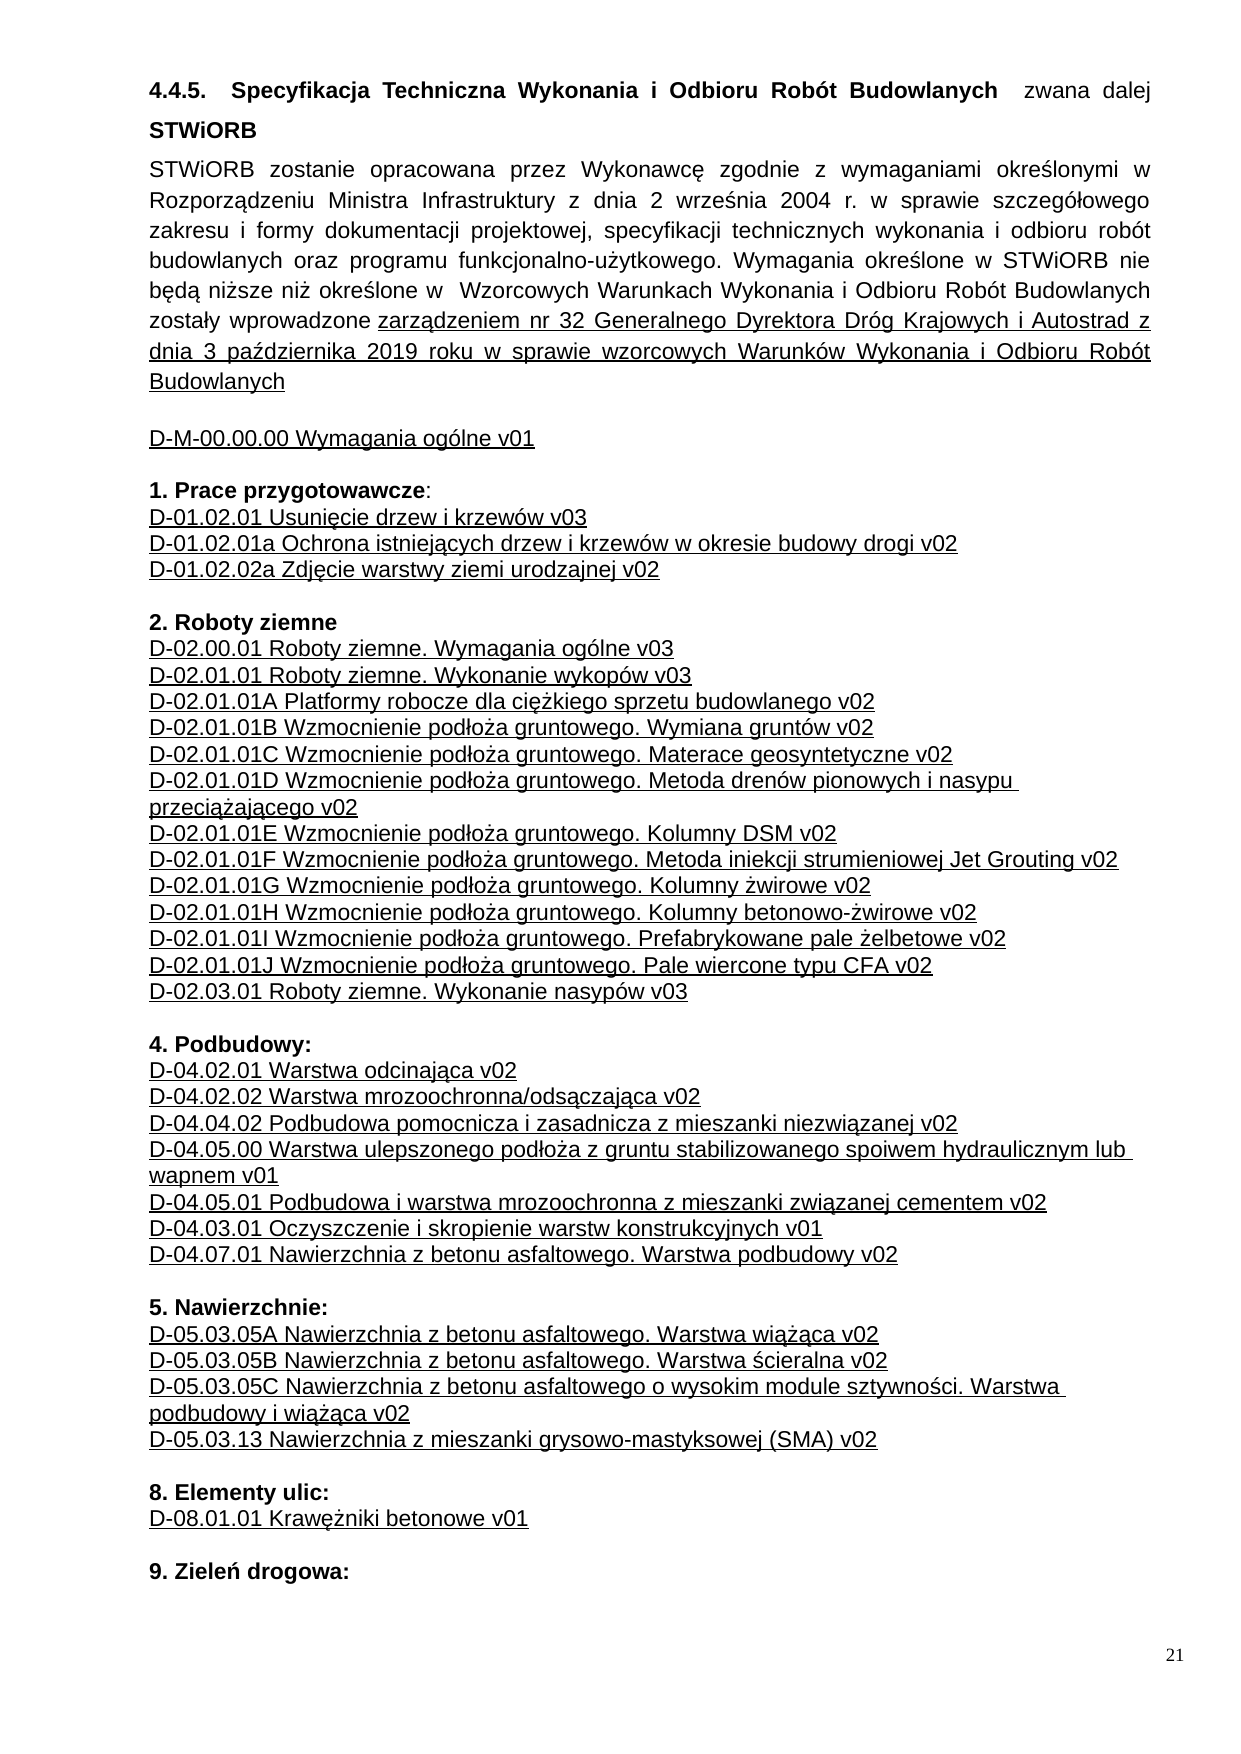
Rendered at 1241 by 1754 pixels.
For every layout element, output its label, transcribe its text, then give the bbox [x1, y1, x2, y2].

text D-04.02.02 Warstwa mrozoochronna/odsączająca v02 [149, 1083, 1151, 1110]
text D-02.01.01 Roboty ziemne. Wykonanie wykopów v03 [149, 662, 1151, 688]
text D-M-00.00.00 Wymagania ogólne v01 [149, 398, 1151, 451]
text STWiORB zostanie opracowana przez Wykonawcę zgodnie z wymaganiami określonymi w Rozporządzeniu Ministra Infrastruktury z dnia 2 września 2004 r. w sprawie szczegółowego zakresu i formy dokumentacji projektowej, specyfikacji technicznych wykonania i odbioru robót budowlanych oraz programu funkcjonalno-użytkowego. Wymagania określone w STWiORB nie będą niższe niż określone w Wzorcowych Warunkach Wykonania i Odbioru Robót Budowlanych zostały wprowadzone zarządzeniem nr 32 Generalnego Dyrektora Dróg Krajowych i Autostrad z dnia 3 października 2019 roku w sprawie wzorcowych Warunków Wykonania i Odbioru Robót Budowlanych [149, 156, 1151, 360]
text D-02.00.01 Roboty ziemne. Wymagania ogólne v03 [149, 635, 1151, 662]
text D-02.01.01A Platformy robocze dla ciężkiego sprzetu budowlanego v02 [149, 688, 1151, 714]
text D-04.05.01 Podbudowa i warstwa mrozoochronna z mieszanki związanej cementem v02 [149, 1189, 1151, 1215]
text 5. Nawierzchnie: [149, 1294, 1151, 1321]
text D-02.01.01G Wzmocnienie podłoża gruntowego. Kolumny żwirowe v02 [149, 872, 1151, 899]
text D-08.01.01 Krawężniki betonowe v01 [149, 1505, 1151, 1531]
text 4. Podbudowy: [149, 1031, 1151, 1057]
text D-05.03.05A Nawierzchnia z betonu asfaltowego. Warstwa wiążąca v02 [149, 1321, 1151, 1347]
text D-01.02.02a Zdjęcie warstwy ziemi urodzajnej v02 [149, 556, 1151, 583]
text 4.4.5. Specyfikacja Techniczna Wykonania i Odbioru Robót Budowlanych zwana dalej STWiORB [149, 77, 1151, 143]
text D-02.01.01F Wzmocnienie podłoża gruntowego. Metoda iniekcji strumieniowej Jet Grouting v02 [149, 846, 1151, 872]
text D-02.01.01C Wzmocnienie podłoża gruntowego. Materace geosyntetyczne v02 [149, 741, 1151, 767]
text D-04.03.01 Oczyszczenie i skropienie warstw konstrukcyjnych v01 [149, 1215, 1151, 1241]
text D-02.01.01H Wzmocnienie podłoża gruntowego. Kolumny betonowo-żwirowe v02 [149, 899, 1151, 925]
text 9. Zieleń drogowa: [149, 1558, 1151, 1584]
text 1. Prace przygotowawcze: [149, 477, 1151, 503]
text D-04.02.01 Warstwa odcinająca v02 [149, 1057, 1151, 1083]
text D-04.07.01 Nawierzchnia z betonu asfaltowego. Warstwa podbudowy v02 [149, 1241, 1151, 1268]
text D-04.05.00 Warstwa ulepszonego podłoża z gruntu stabilizowanego spoiwem hydraulicznym lub wapnem v01 [149, 1136, 1151, 1189]
text D-02.01.01J Wzmocnienie podłoża gruntowego. Pale wiercone typu CFA v02 [149, 952, 1151, 978]
text D-05.03.13 Nawierzchnia z mieszanki grysowo-mastyksowej (SMA) v02 [149, 1426, 1151, 1452]
text D-04.04.02 Podbudowa pomocnicza i zasadnicza z mieszanki niezwiązanej v02 [149, 1110, 1151, 1136]
text D-02.01.01I Wzmocnienie podłoża gruntowego. Prefabrykowane pale żelbetowe v02 [149, 925, 1151, 952]
text 2. Roboty ziemne [149, 609, 1151, 635]
text D-01.02.01 Usunięcie drzew i krzewów v03 [149, 503, 1151, 530]
text D-05.03.05C Nawierzchnia z betonu asfaltowego o wysokim module sztywności. Warstwa podbudowy i wiążąca v02 [149, 1373, 1151, 1426]
text D-02.03.01 Roboty ziemne. Wykonanie nasypów v03 [149, 978, 1151, 1004]
text D-02.01.01E Wzmocnienie podłoża gruntowego. Kolumny DSM v02 [149, 820, 1151, 846]
text D-05.03.05B Nawierzchnia z betonu asfaltowego. Warstwa ścieralna v02 [149, 1347, 1151, 1373]
text D-02.01.01D Wzmocnienie podłoża gruntowego. Metoda drenów pionowych i nasypu przeciążającego v02 [149, 767, 1151, 820]
text D-02.01.01B Wzmocnienie podłoża gruntowego. Wymiana gruntów v02 [149, 714, 1151, 741]
text 8. Elementy ulic: [149, 1479, 1151, 1505]
text D-01.02.01a Ochrona istniejących drzew i krzewów w okresie budowy drogi v02 [149, 530, 1151, 556]
